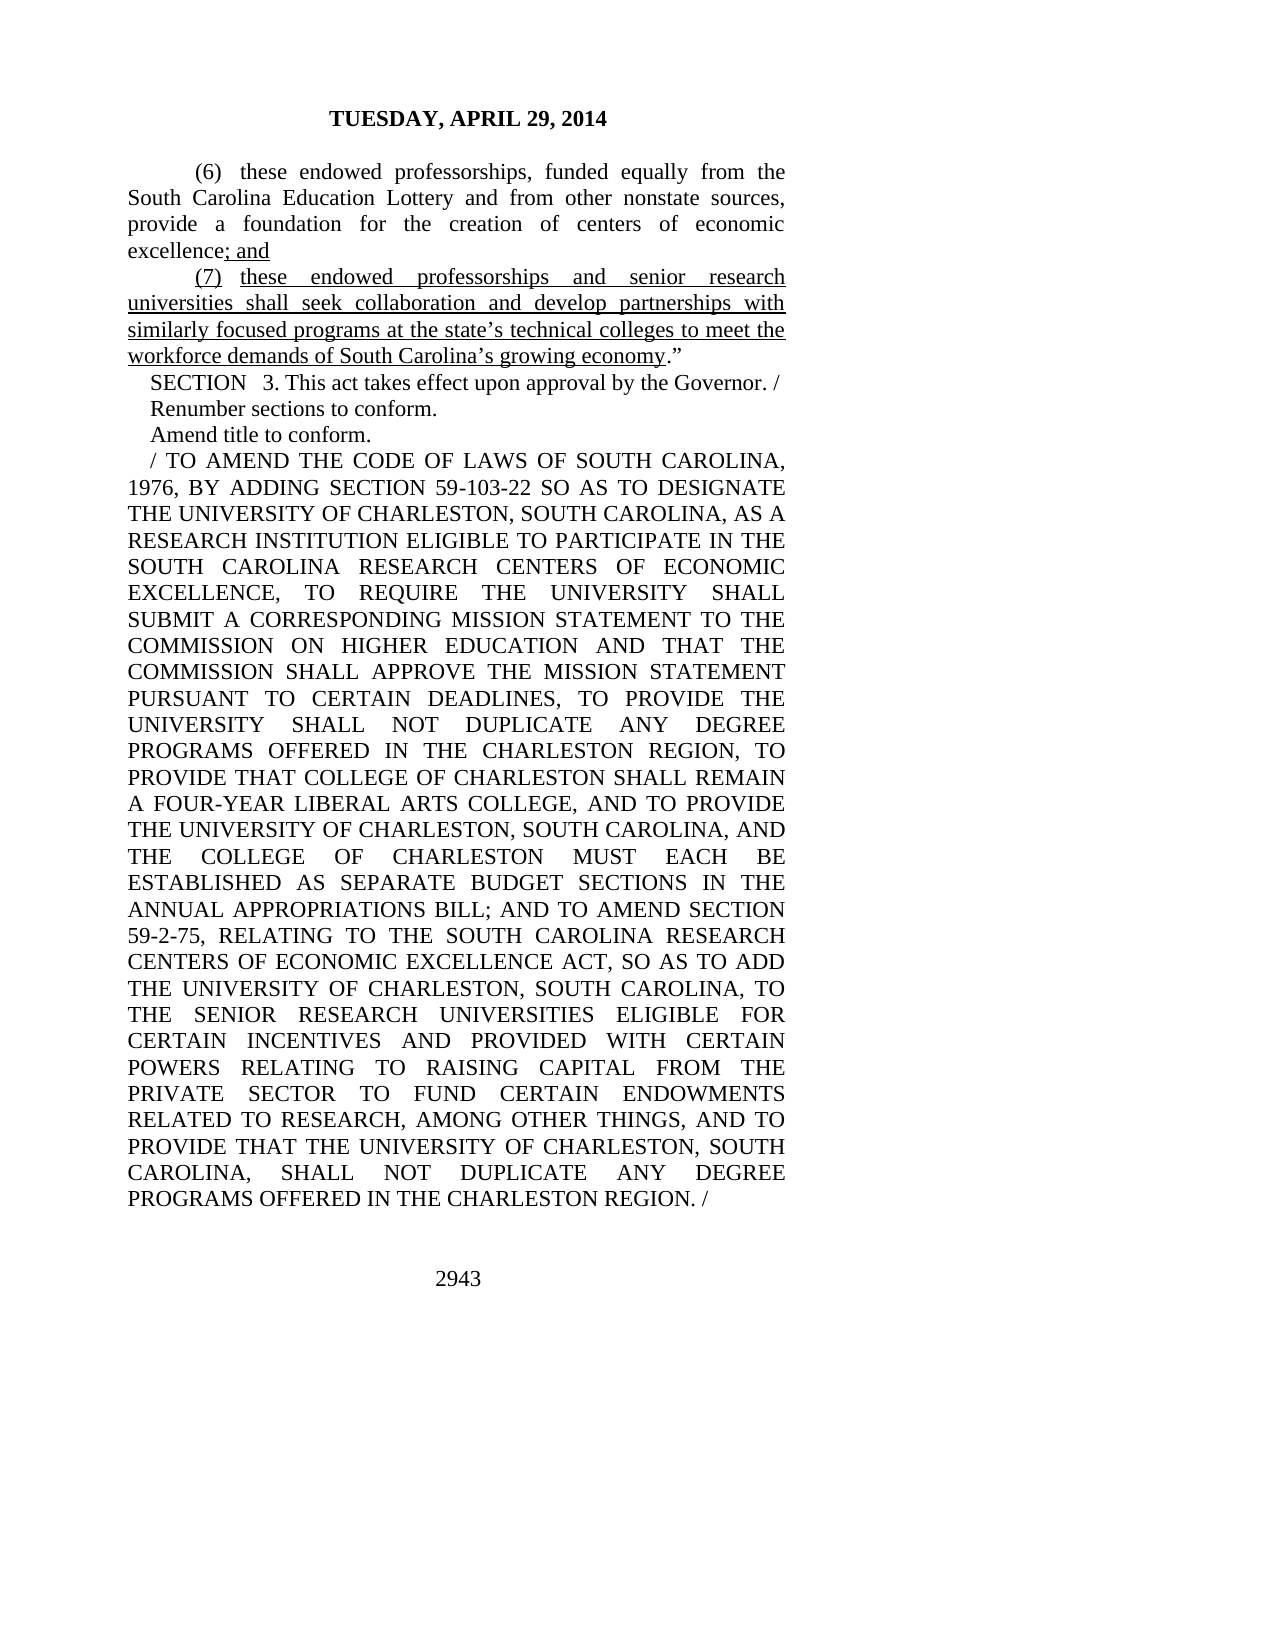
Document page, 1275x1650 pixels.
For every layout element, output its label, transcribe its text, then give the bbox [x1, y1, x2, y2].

text SECTION 3. This act takes effect upon approval by the Governor. / [127, 368, 786, 395]
text Amend title to conform. [127, 421, 786, 448]
text (7) these endowed professorships and senior research universities shall seek collaboration and develop partnerships with similarly focused programs at the state’s technical colleges to meet the workforce demands of South Carolina’s growing economy.” [127, 263, 786, 312]
text / TO AMEND THE CODE OF LAWS OF SOUTH CAROLINA, 1976, BY ADDING SECTION 59-103-22 SO AS TO DESIGNATE THE UNIVERSITY OF CHARLESTON, SOUTH CAROLINA, AS A RESEARCH INSTITUTION ELIGIBLE TO PARTICIPATE IN THE SOUTH CAROLINA RESEARCH CENTERS OF ECONOMIC EXCELLENCE, TO REQUIRE THE UNIVERSITY SHALL SUBMIT A CORRESPONDING MISSION STATEMENT TO THE COMMISSION ON HIGHER EDUCATION AND THAT THE COMMISSION SHALL APPROVE THE MISSION STATEMENT PURSUANT TO CERTAIN DEADLINES, TO PROVIDE THE UNIVERSITY SHALL NOT DUPLICATE ANY DEGREE PROGRAMS OFFERED IN THE CHARLESTON REGION, TO PROVIDE THAT COLLEGE OF CHARLESTON SHALL REMAIN A FOUR-YEAR LIBERAL ARTS COLLEGE, AND TO PROVIDE THE UNIVERSITY OF CHARLESTON, SOUTH CAROLINA, AND THE COLLEGE OF CHARLESTON MUST EACH BE ESTABLISHED AS SEPARATE BUDGET SECTIONS IN THE ANNUAL APPROPRIATIONS BILL; AND TO AMEND SECTION 59-2-75, RELATING TO THE SOUTH CAROLINA RESEARCH CENTERS OF ECONOMIC EXCELLENCE ACT, SO AS TO ADD THE UNIVERSITY OF CHARLESTON, SOUTH CAROLINA, TO THE SENIOR RESEARCH UNIVERSITIES ELIGIBLE FOR CERTAIN INCENTIVES AND PROVIDED WITH CERTAIN POWERS RELATING TO RAISING CAPITAL FROM THE PRIVATE SECTOR TO FUND CERTAIN ENDOWMENTS RELATED TO RESEARCH, AMONG OTHER THINGS, AND TO PROVIDE THAT THE UNIVERSITY OF CHARLESTON, SOUTH CAROLINA, SHALL NOT DUPLICATE ANY DEGREE PROGRAMS OFFERED IN THE CHARLESTON REGION. / [127, 448, 786, 1212]
text (6) these endowed professorships, funded equally from the South Carolina Education Lottery and from other nonstate sources, provide a foundation for the creation of centers of economic excellence; and [127, 158, 786, 263]
text (7) these endowed professorships and senior research universities shall seek collaboration and develop partnerships with similarly focused programs at the state’s technical colleges to meet the workforce demands of South Carolina’s growing economy.” [127, 313, 786, 339]
text (7) these endowed professorships and senior research universities shall seek collaboration and develop partnerships with similarly focused programs at the state’s technical colleges to meet the workforce demands of South Carolina’s growing economy.” [127, 340, 786, 368]
text Renumber sections to conform. [127, 395, 786, 421]
